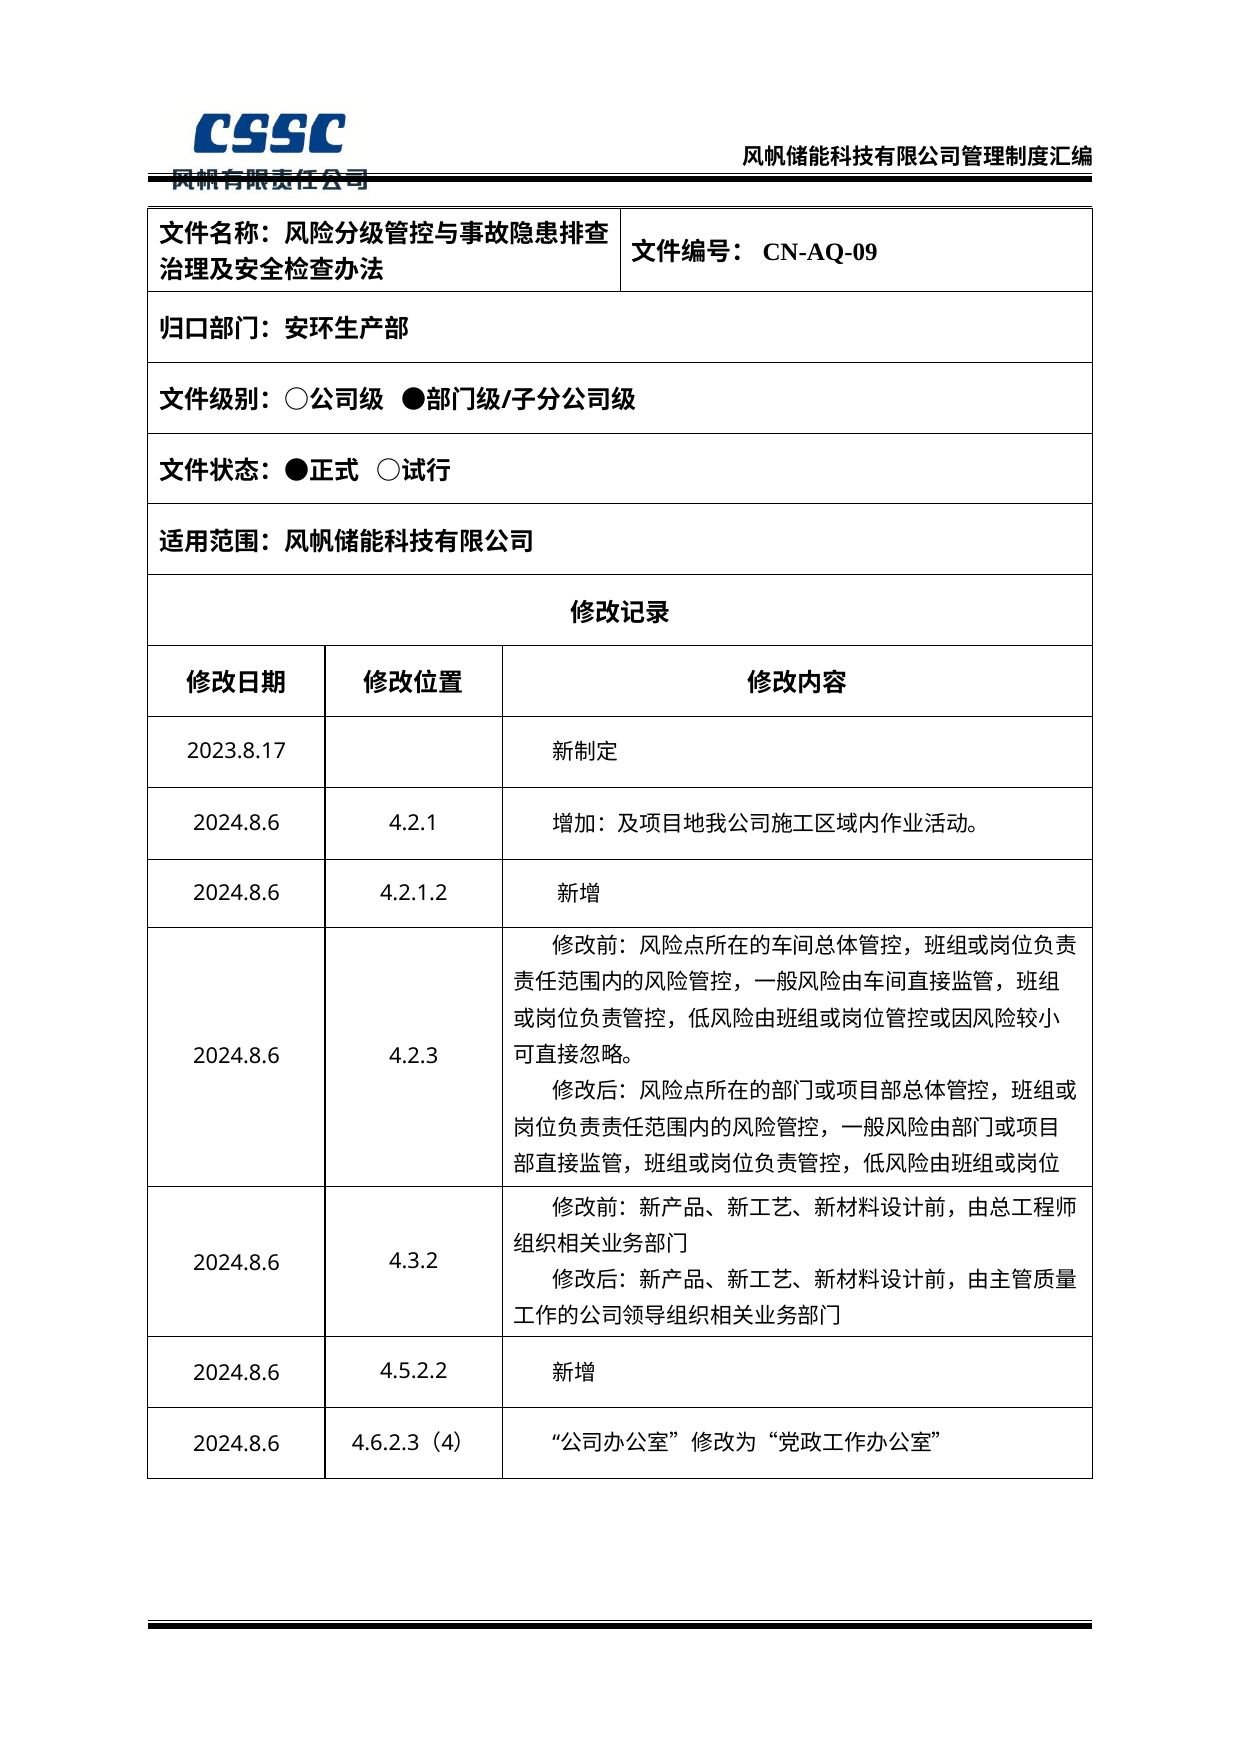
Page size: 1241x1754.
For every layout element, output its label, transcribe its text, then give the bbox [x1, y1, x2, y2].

table_cell 4.6.2.3（4） [326, 1408, 502, 1478]
table_header 文件编号： CN-AQ-09 [621, 209, 1092, 291]
table_cell “公司办公室”修改为“党政工作办公室” [503, 1408, 1092, 1478]
table_cell 归口部门：安环生产部 [148, 292, 1092, 362]
table_header 文件名称：风险分级管控与事故隐患排查治理及安全检查办法 [148, 209, 620, 291]
table_cell 4.5.2.2 [326, 1337, 502, 1407]
table_cell 2024.8.6 [148, 1187, 324, 1336]
table_cell 修改前：风险点所在的车间总体管控，班组或岗位负责责任范围内的风险管控，一般风险由车间直接监管，班组或岗位负责管控，低风险由班组或岗位管控或因风险较小可直接忽略。 修改后：风险点所在的部门或项目部总体管控，班组或岗位负责责任范围内的风险管控，一般风险由部门或项目部直接监管，班组或岗位负责管控，低风险由班组或岗位管控或因风险较小可直接忽略。 [503, 928, 1092, 1186]
table_cell 修改前：新产品、新工艺、新材料设计前，由总工程师组织相关业务部门 修改后：新产品、新工艺、新材料设计前，由主管质量工作的公司领导组织相关业务部门 [503, 1187, 1092, 1336]
table_cell 2024.8.6 [148, 928, 324, 1186]
table_cell 适用范围：风帆储能科技有限公司 [148, 504, 1092, 574]
table_cell 4.2.1 [326, 788, 502, 859]
picture [168, 182, 372, 202]
table_cell 修改记录 [148, 575, 1092, 645]
table_cell 2023.8.17 [148, 717, 324, 787]
table_cell 新增 [503, 860, 1092, 927]
table_cell 增加：及项目地我公司施工区域内作业活动。 [503, 788, 1092, 859]
table_cell 修改位置 [326, 646, 502, 716]
table_cell 2024.8.6 [148, 1337, 324, 1407]
table_cell 2024.8.6 [148, 860, 324, 927]
picture [168, 100, 372, 173]
table_cell 2024.8.6 [148, 1408, 324, 1478]
table_cell 4.2.3 [326, 928, 502, 1186]
table_cell 2024.8.6 [148, 788, 324, 859]
table_cell 4.3.2 [326, 1187, 502, 1336]
table_cell [326, 717, 502, 787]
table_cell 新制定 [503, 717, 1092, 787]
table_cell 文件级别：○公司级 ●部门级/子分公司级 [148, 363, 1092, 432]
table_cell 修改内容 [503, 646, 1092, 716]
table_cell 新增 [503, 1337, 1092, 1407]
table_cell 修改日期 [148, 646, 324, 716]
table_cell 4.2.1.2 [326, 860, 502, 927]
table_cell 文件状态：●正式 ○试行 [148, 434, 1092, 503]
